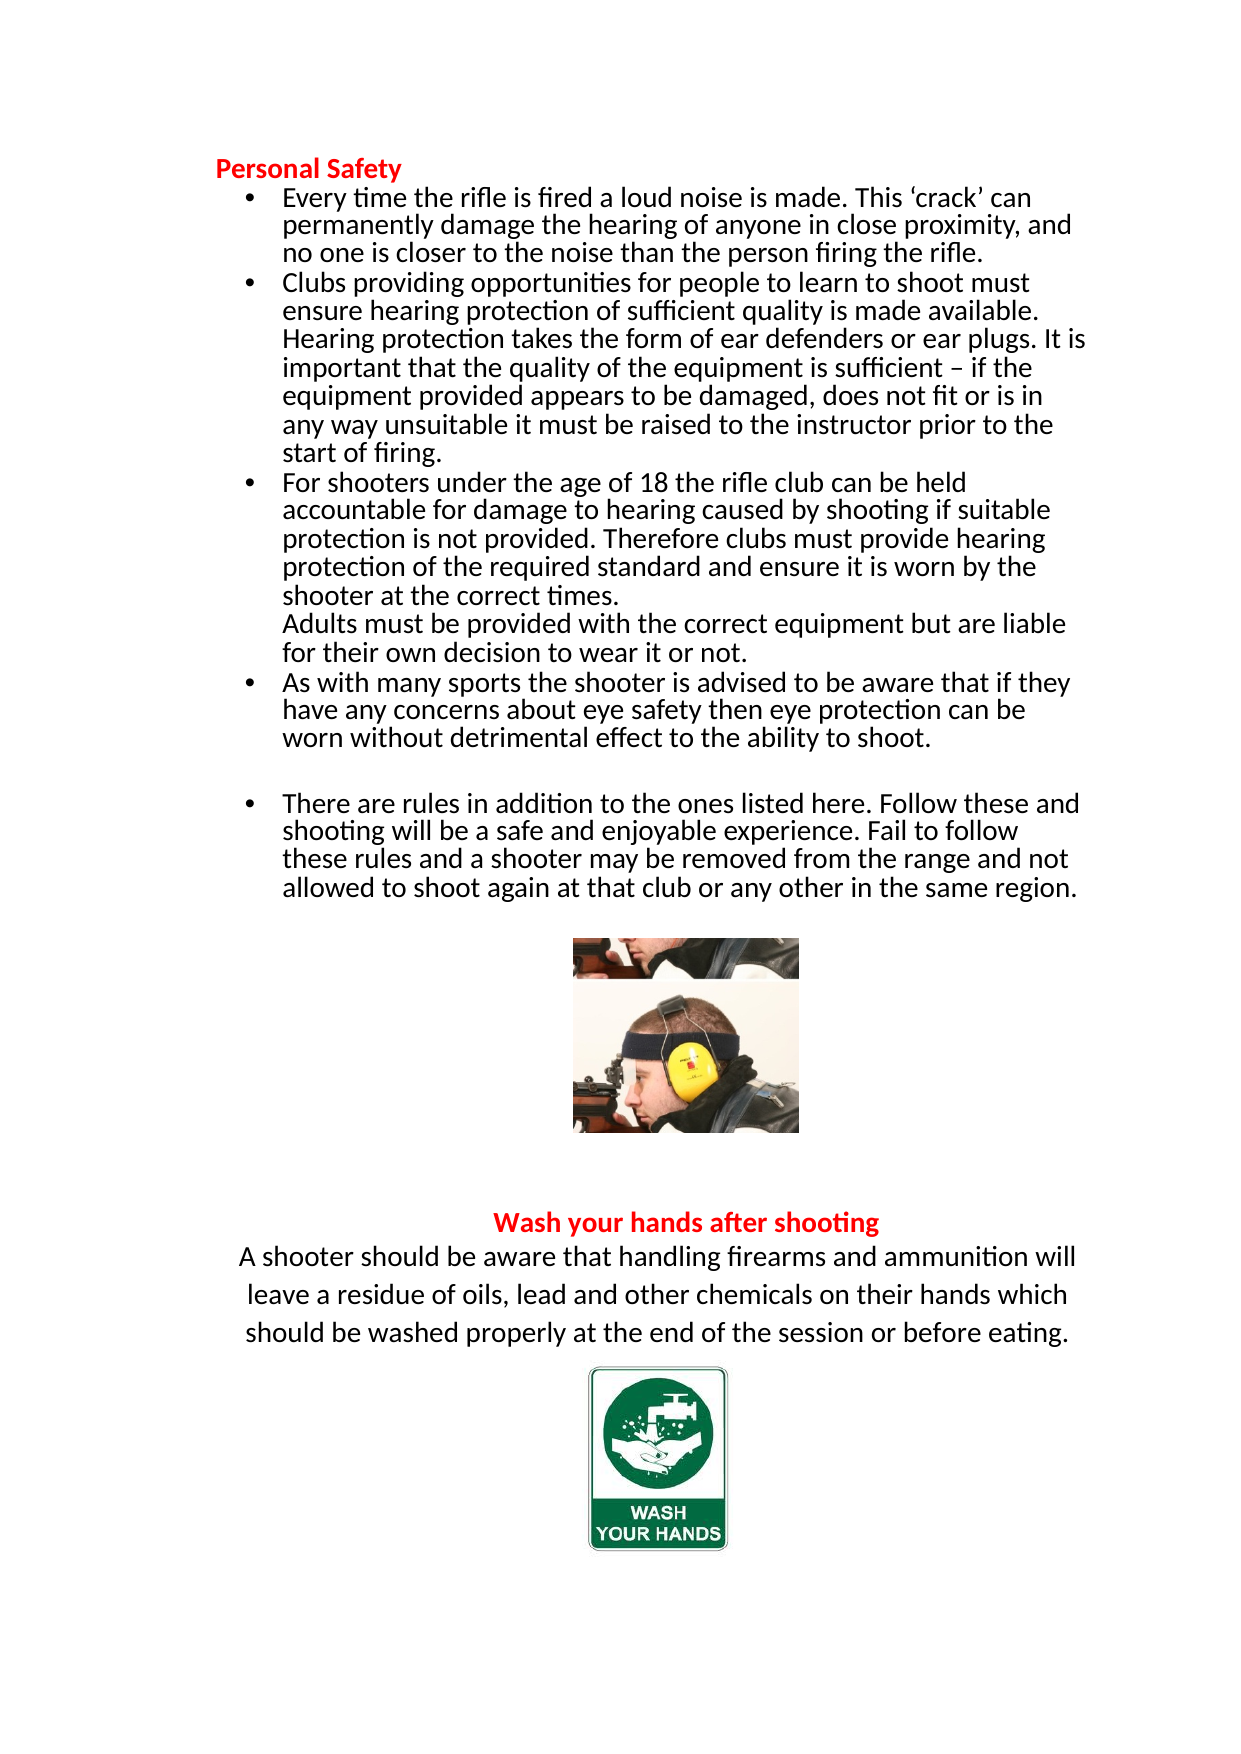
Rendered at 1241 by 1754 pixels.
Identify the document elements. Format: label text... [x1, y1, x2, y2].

text A shooter should be aware that handling firearms and ammunition will leave a residue of oils, lead and other chemicals on their hands which should be washed properly at the end of the session or before eating. [225, 1238, 1090, 1565]
picture [573, 938, 799, 1133]
text Wash your hands after shooting [282, 1209, 1090, 1238]
list Clubs providing opportunities for people to learn to shoot must ensure hearing protection of sufficient quality is made available. Hearing protection takes the form of ear defenders or ear plugs. It is important that the quality of the equipment is sufficient – if the equipment provided appears to be damaged, does not fit or is in any way unsuitable it must be raised to the instructor prior to the start of firing. [244, 270, 1090, 470]
text Personal Safety [150, 156, 1090, 185]
picture [551, 1352, 764, 1565]
list As with many sports the shooter is advised to be aware that if they have any concerns about eye safety then eye protection can be worn without detrimental effect to the ability to shoot. [244, 669, 1090, 755]
list There are rules in addition to the ones listed here. Follow these and shooting will be a safe and enjoyable experience. Fail to follow these rules and a shooter may be removed from the range and not allowed to shoot again at that club or any other in the same region. [244, 791, 1090, 905]
list For shooters under the age of 18 the rifle club can be held accountable for damage to hearing caused by shooting if suitable protection is not provided. Therefore clubs must provide hearing protection of the required standard and ensure it is worn by the shooter at the correct times. Adults must be provided with the correct equipment but are liable for their own decision to wear it or not. [244, 470, 1090, 669]
list Every time the rifle is fired a loud noise is made. This ‘crack’ can permanently damage the hearing of anyone in close proximity, and no one is closer to the noise than the person firing the rifle. [244, 185, 1090, 270]
